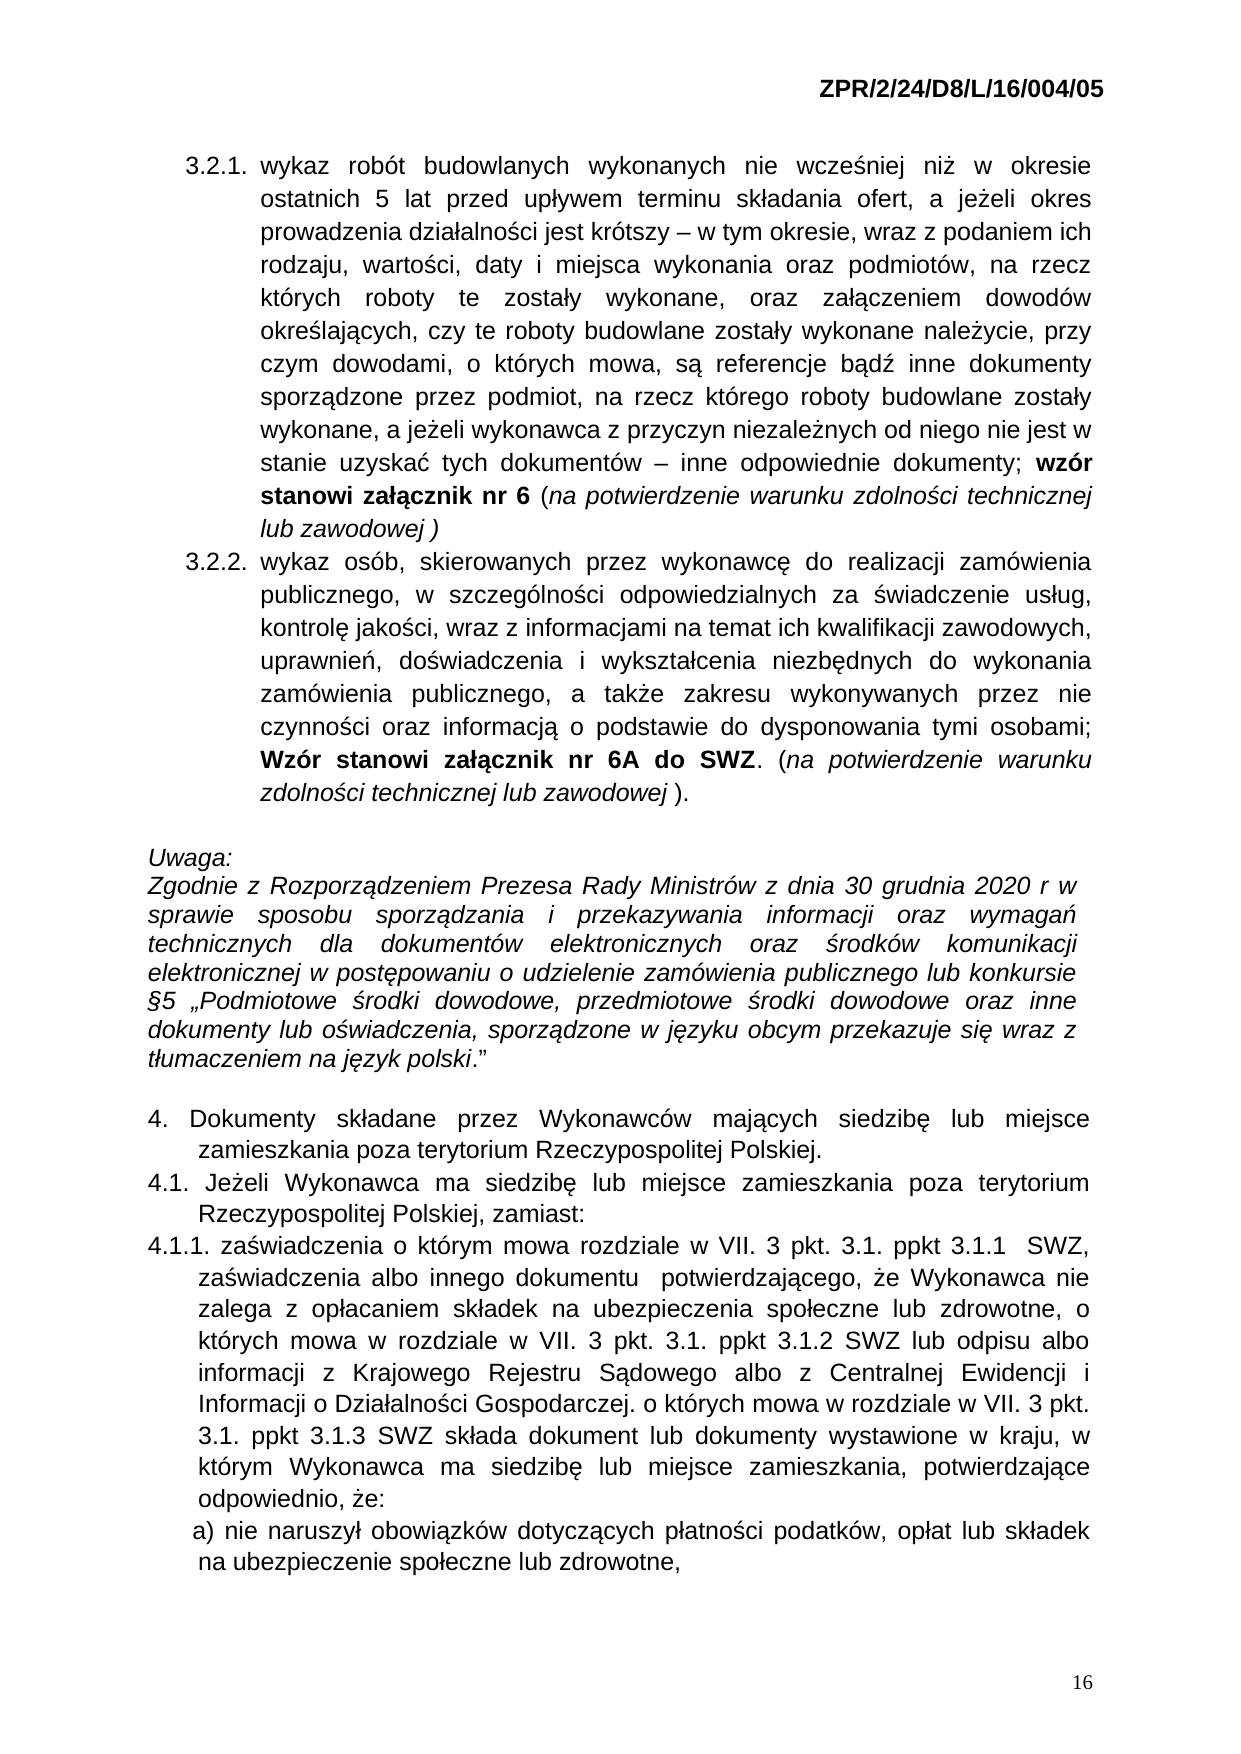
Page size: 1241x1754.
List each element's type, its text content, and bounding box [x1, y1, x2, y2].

text Uwaga: [148, 842, 1078, 871]
list wykaz robót budowlanych wykonanych nie wcześniej niż w okresie ostatnich 5 lat przed upływem terminu składania ofert, a jeżeli okres prowadzenia działalności jest krótszy – w tym okresie, wraz z podaniem ich rodzaju, wartości, daty i miejsca wykonania oraz podmiotów, na rzecz których roboty te zostały wykonane, oraz załączeniem dowodów określających, czy te roboty budowlane zostały wykonane należycie, przy czym dowodami, o których mowa, są referencje bądź inne dokumenty sporządzone przez podmiot, na rzecz którego roboty budowlane zostały wykonane, a jeżeli wykonawca z przyczyn niezależnych od niego nie jest w stanie uzyskać tych dokumentów – inne odpowiednie dokumenty; wzór stanowi załącznik nr 6 (na potwierdzenie warunku zdolności technicznej lub zawodowej ) [185, 151, 1093, 543]
list wykaz osób, skierowanych przez wykonawcę do realizacji zamówienia publicznego, w szczególności odpowiedzialnych za świadczenie usług, kontrolę jakości, wraz z informacjami na temat ich kwalifikacji zawodowych, uprawnień, doświadczenia i wykształcenia niezbędnych do wykonania zamówienia publicznego, a także zakresu wykonywanych przez nie czynności oraz informacją o podstawie do dysponowania tymi osobami; Wzór stanowi załącznik nr 6A do SWZ. (na potwierdzenie warunku zdolności technicznej lub zawodowej ). [185, 547, 1093, 807]
text a) nie naruszył obowiązków dotyczących płatności podatków, opłat lub składek na ubezpieczenie społeczne lub zdrowotne, [192, 1516, 1091, 1576]
text Zgodnie z Rozporządzeniem Prezesa Rady Ministrów z dnia 30 grudnia 2020 r w sprawie sposobu sporządzania i przekazywania informacji oraz wymagań technicznych dla dokumentów elektronicznych oraz środków komunikacji elektronicznej w postępowaniu o udzielenie zamówienia publicznego lub konkursie §5 „Podmiotowe środki dowodowe, przedmiotowe środki dowodowe oraz inne dokumenty lub oświadczenia, sporządzone w języku obcym przekazuje się wraz z tłumaczeniem na język polski.” [148, 871, 1078, 1072]
text 4.1.1. zaświadczenia o którym mowa rozdziale w VII. 3 pkt. 3.1. ppkt 3.1.1 SWZ, zaświadczenia albo innego dokumentu potwierdzającego, że Wykonawca nie zalega z opłacaniem składek na ubezpieczenia społeczne lub zdrowotne, o których mowa w rozdziale w VII. 3 pkt. 3.1. ppkt 3.1.2 SWZ lub odpisu albo informacji z Krajowego Rejestru Sądowego albo z Centralnej Ewidencji i Informacji o Działalności Gospodarczej. o których mowa w rozdziale w VII. 3 pkt. 3.1. ppkt 3.1.3 SWZ składa dokument lub dokumenty wystawione w kraju, w którym Wykonawca ma siedzibę lub miejsce zamieszkania, potwierdzające odpowiednio, że: [148, 1231, 1091, 1512]
text 4.1. Jeżeli Wykonawca ma siedzibę lub miejsce zamieszkania poza terytorium Rzeczypospolitej Polskiej, zamiast: [148, 1168, 1091, 1228]
text 4. Dokumenty składane przez Wykonawców mających siedzibę lub miejsce zamieszkania poza terytorium Rzeczypospolitej Polskiej. [148, 1104, 1091, 1164]
